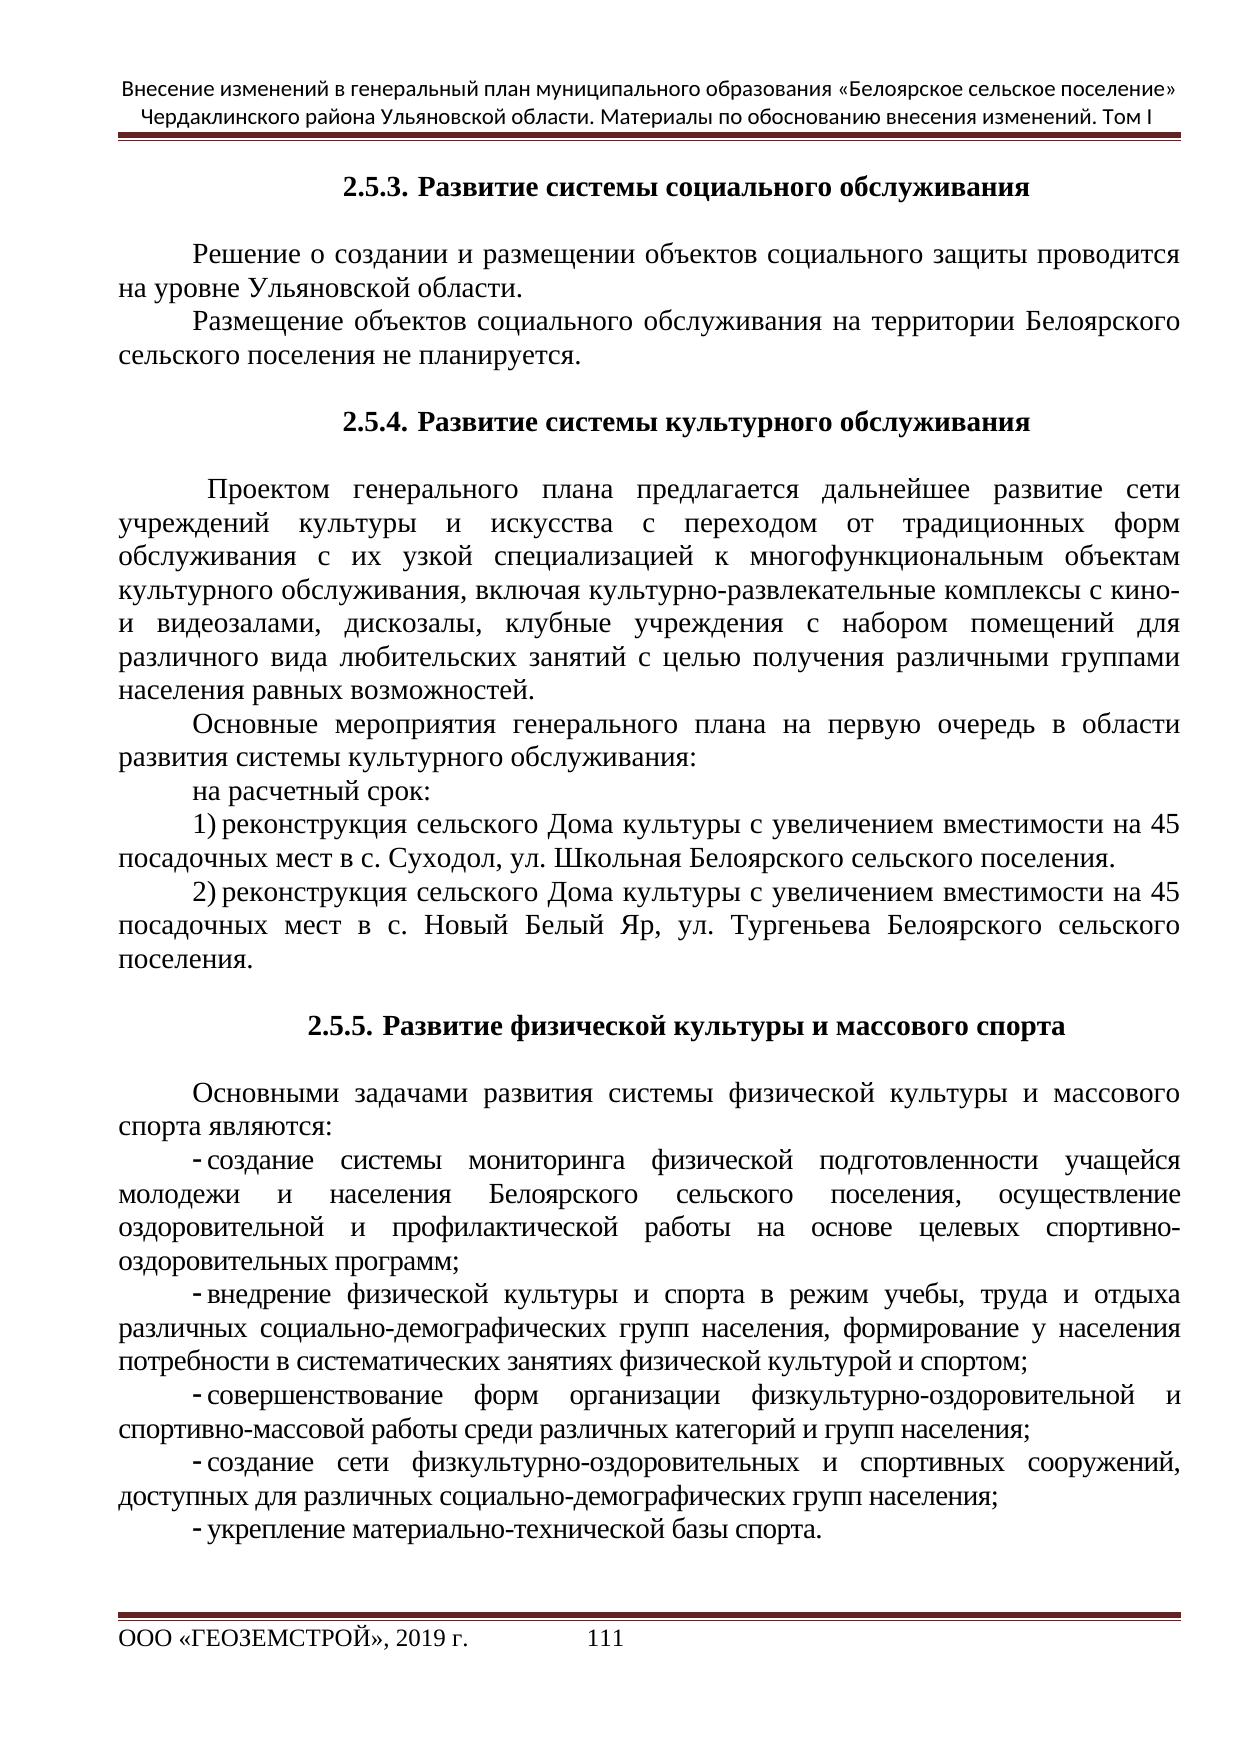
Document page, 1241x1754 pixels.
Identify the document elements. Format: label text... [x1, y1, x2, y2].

list реконструкция сельского Дома культуры с увеличением вместимости на 45 посадочных мест в с. Новый Белый Яр, ул. Тургеньева Белоярского сельского поселения. [118, 874, 1181, 974]
list создание системы мониторинга физической подготовленности учащейся молодежи и населения Белоярского сельского поселения, осуществление оздоровительной и профилактической работы на основе целевых спортивно-оздоровительных программ; [118, 1142, 1181, 1276]
list на расчетный срок: [118, 773, 1181, 807]
list Развитие системы социального обслуживания [192, 169, 1181, 203]
text Основными задачами развития системы физической культуры и массового спорта являются: [118, 1075, 1181, 1142]
list Развитие системы культурного обслуживания [192, 404, 1181, 438]
list Развитие физической культуры и массового спорта [192, 1008, 1181, 1041]
list укрепление материально-технической базы спорта. [118, 1511, 1181, 1545]
list реконструкция сельского Дома культуры с увеличением вместимости на 45 посадочных мест в с. Суходол, ул. Школьная Белоярского сельского поселения. [118, 807, 1181, 874]
list внедрение физической культуры и спорта в режим учебы, труда и отдыха различных социально-демографических групп населения, формирование у населения потребности в систематических занятиях физической культурой и спортом; [118, 1276, 1181, 1377]
text Проектом генерального плана предлагается дальнейшее развитие сети учреждений культуры и искусства с переходом от традиционных форм обслуживания с их узкой специализацией к многофункциональным объектам культурного обслуживания, включая культурно-развлекательные комплексы с кино- и видеозалами, дискозалы, клубные учреждения с набором помещений для различного вида любительских занятий с целью получения различными группами населения равных возможностей. [118, 471, 1181, 706]
text Основные мероприятия генерального плана на первую очередь в области развития системы культурного обслуживания: [118, 706, 1181, 773]
list совершенствование форм организации физкультурно-оздоровительной и спортивно-массовой работы среди различных категорий и групп населения; [118, 1377, 1181, 1444]
list создание сети физкультурно-оздоровительных и спортивных сооружений, доступных для различных социально-демографических групп населения; [118, 1444, 1181, 1511]
text Решение о создании и размещении объектов социального защиты проводится на уровне Ульяновской области. [118, 236, 1181, 303]
list Размещение объектов социального обслуживания на территории Белоярского сельского поселения не планируется. [118, 303, 1181, 371]
